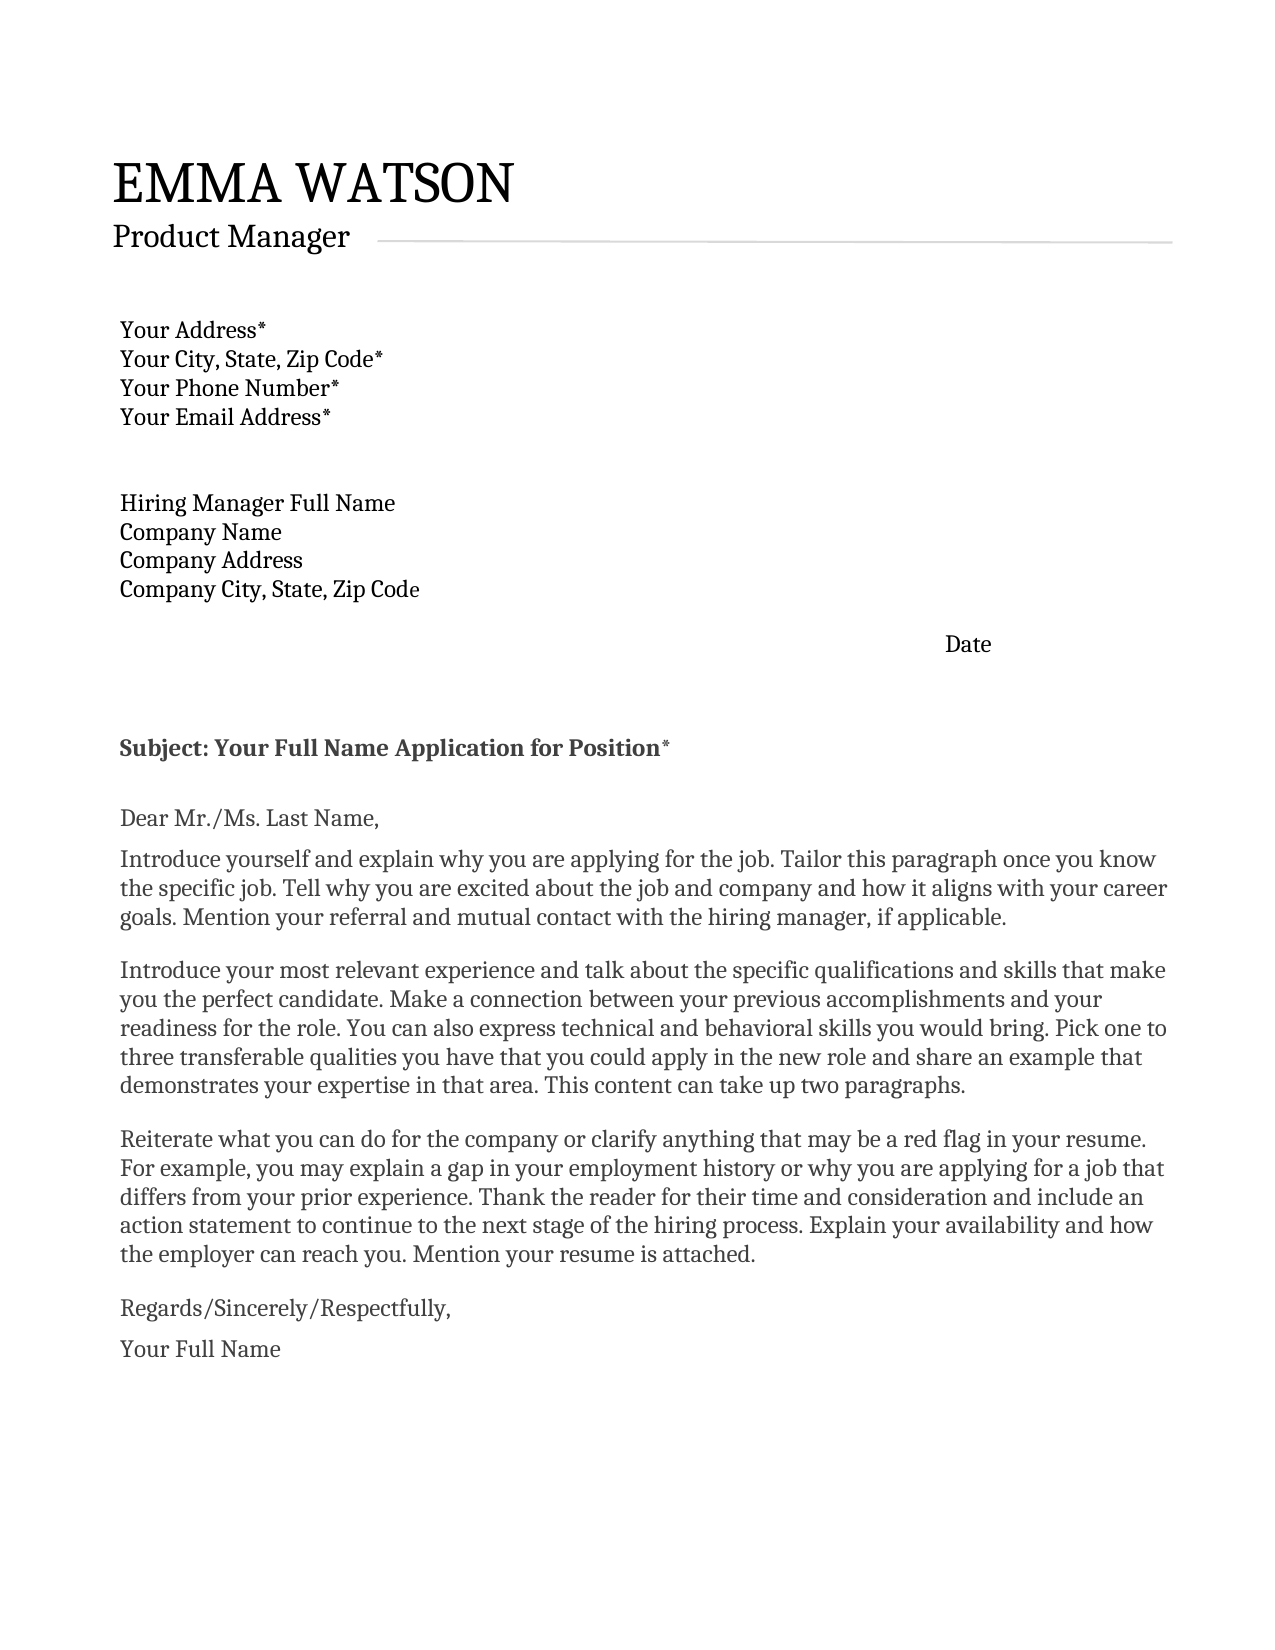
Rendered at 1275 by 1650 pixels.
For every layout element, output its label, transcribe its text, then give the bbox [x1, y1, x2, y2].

text EMMA WATSON [112, 150, 1162, 217]
text Product Manager [112, 217, 1162, 255]
